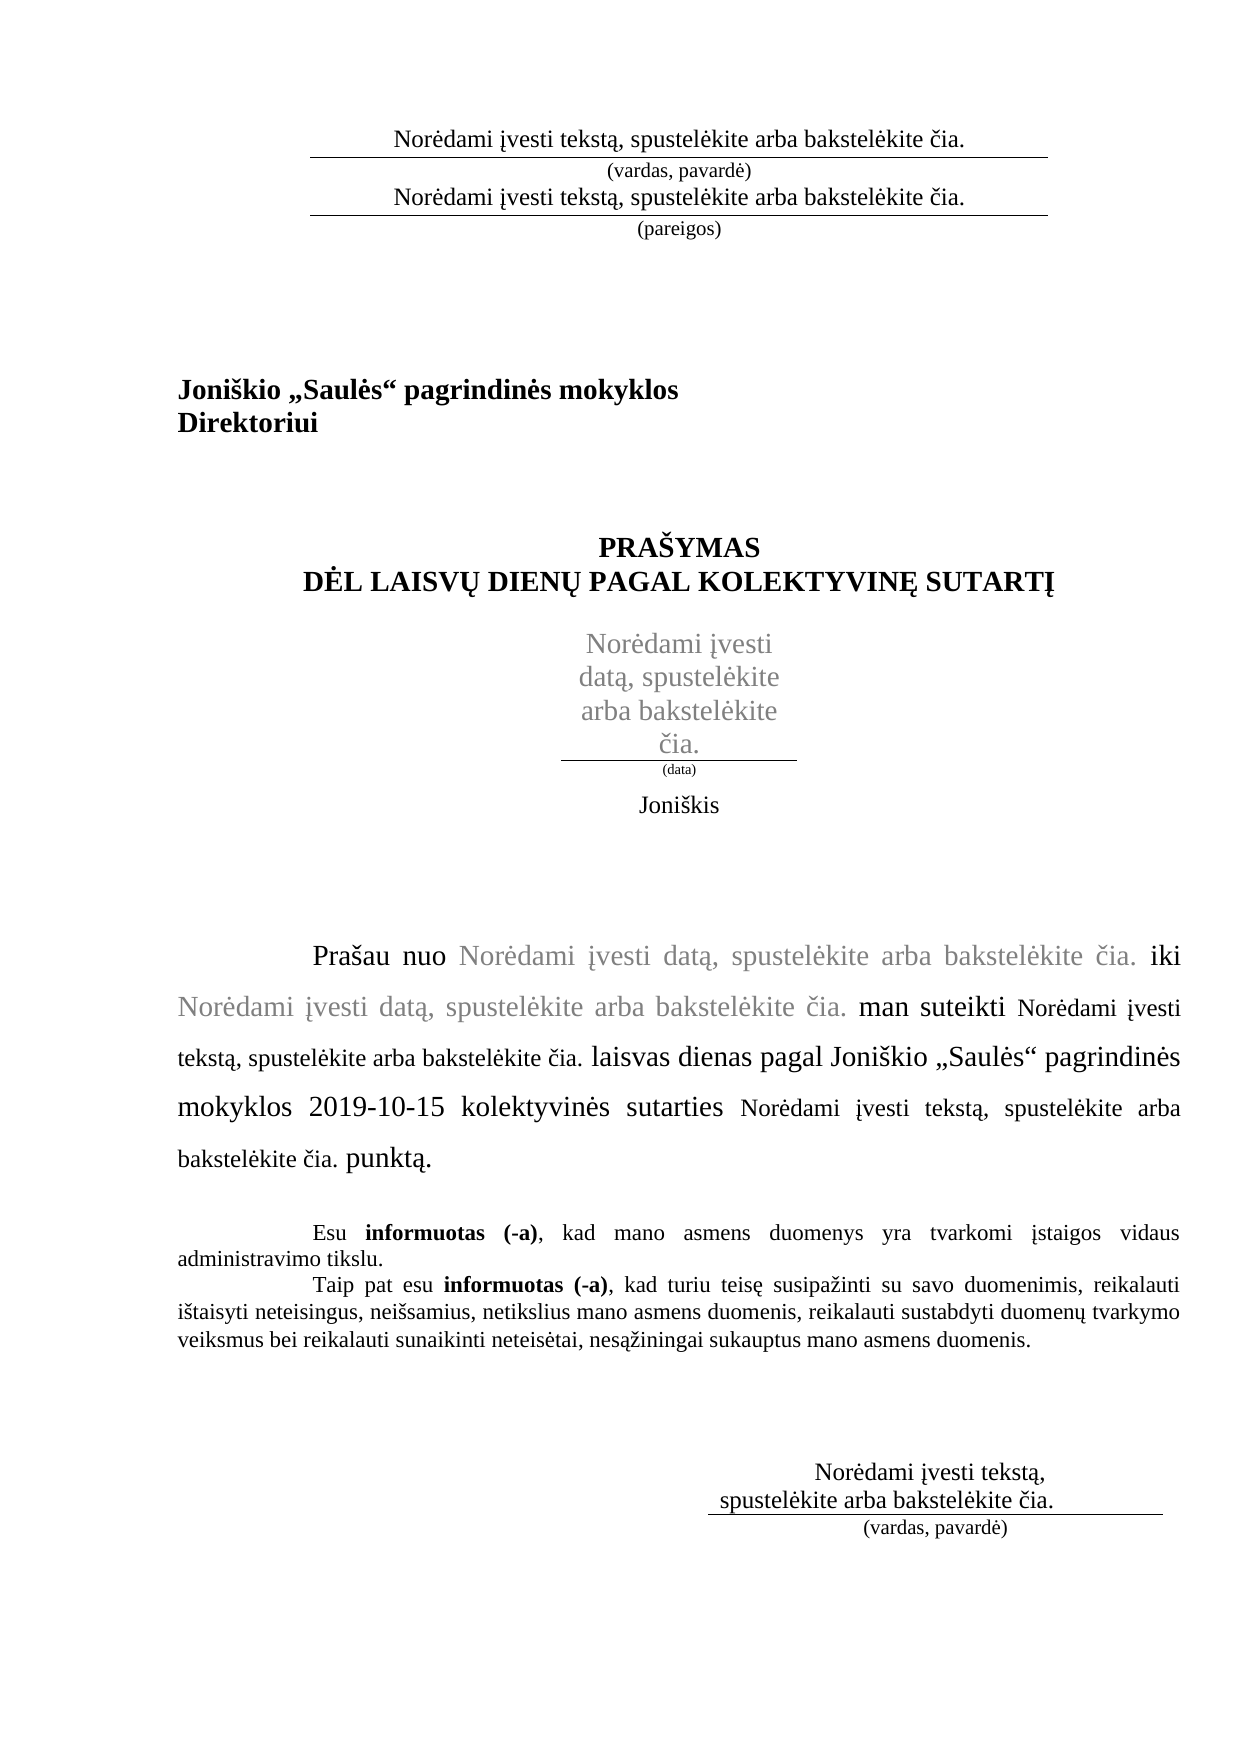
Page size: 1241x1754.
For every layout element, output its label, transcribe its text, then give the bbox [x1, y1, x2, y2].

table_cell (vardas, pavardė) [708, 1515, 1162, 1539]
text PRAŠYMAS [177, 530, 1181, 564]
table_cell (pareigos) [310, 216, 1048, 240]
table_cell (vardas, pavardė) [310, 158, 1048, 182]
text DĖL LAISVŲ DIENŲ PAGAL KOLEKTYVINĘ SUTARTĮ [177, 564, 1181, 597]
text Taip pat esu informuotas (-a), kad turiu teisę susipažinti su savo duomenimis, reikalauti ištaisyti neteisingus, neišsamius, netikslius mano asmens duomenis, reikalauti sustabdyti duomenų tvarkymo veiksmus bei reikalauti sunaikinti neteisėtai, nesąžiningai sukauptus mano asmens duomenis. [177, 1272, 1181, 1353]
text Joniškio „Saulės“ pagrindinės mokyklos [177, 372, 1181, 406]
table_header [708, 1457, 1162, 1514]
table_cell (data) Joniškis [561, 761, 797, 819]
text Direktoriui [177, 406, 1181, 439]
text Prašau nuo iki man suteikti laisvas dienas pagal Joniškio „Saulės“ pagrindinės mokyklos 2019-10-15 kolektyvinės sutarties punktą. [177, 938, 1181, 1173]
text Esu informuotas (-a), kad mano asmens duomenys yra tvarkomi įstaigos vidaus administravimo tikslu. [177, 1219, 1181, 1272]
